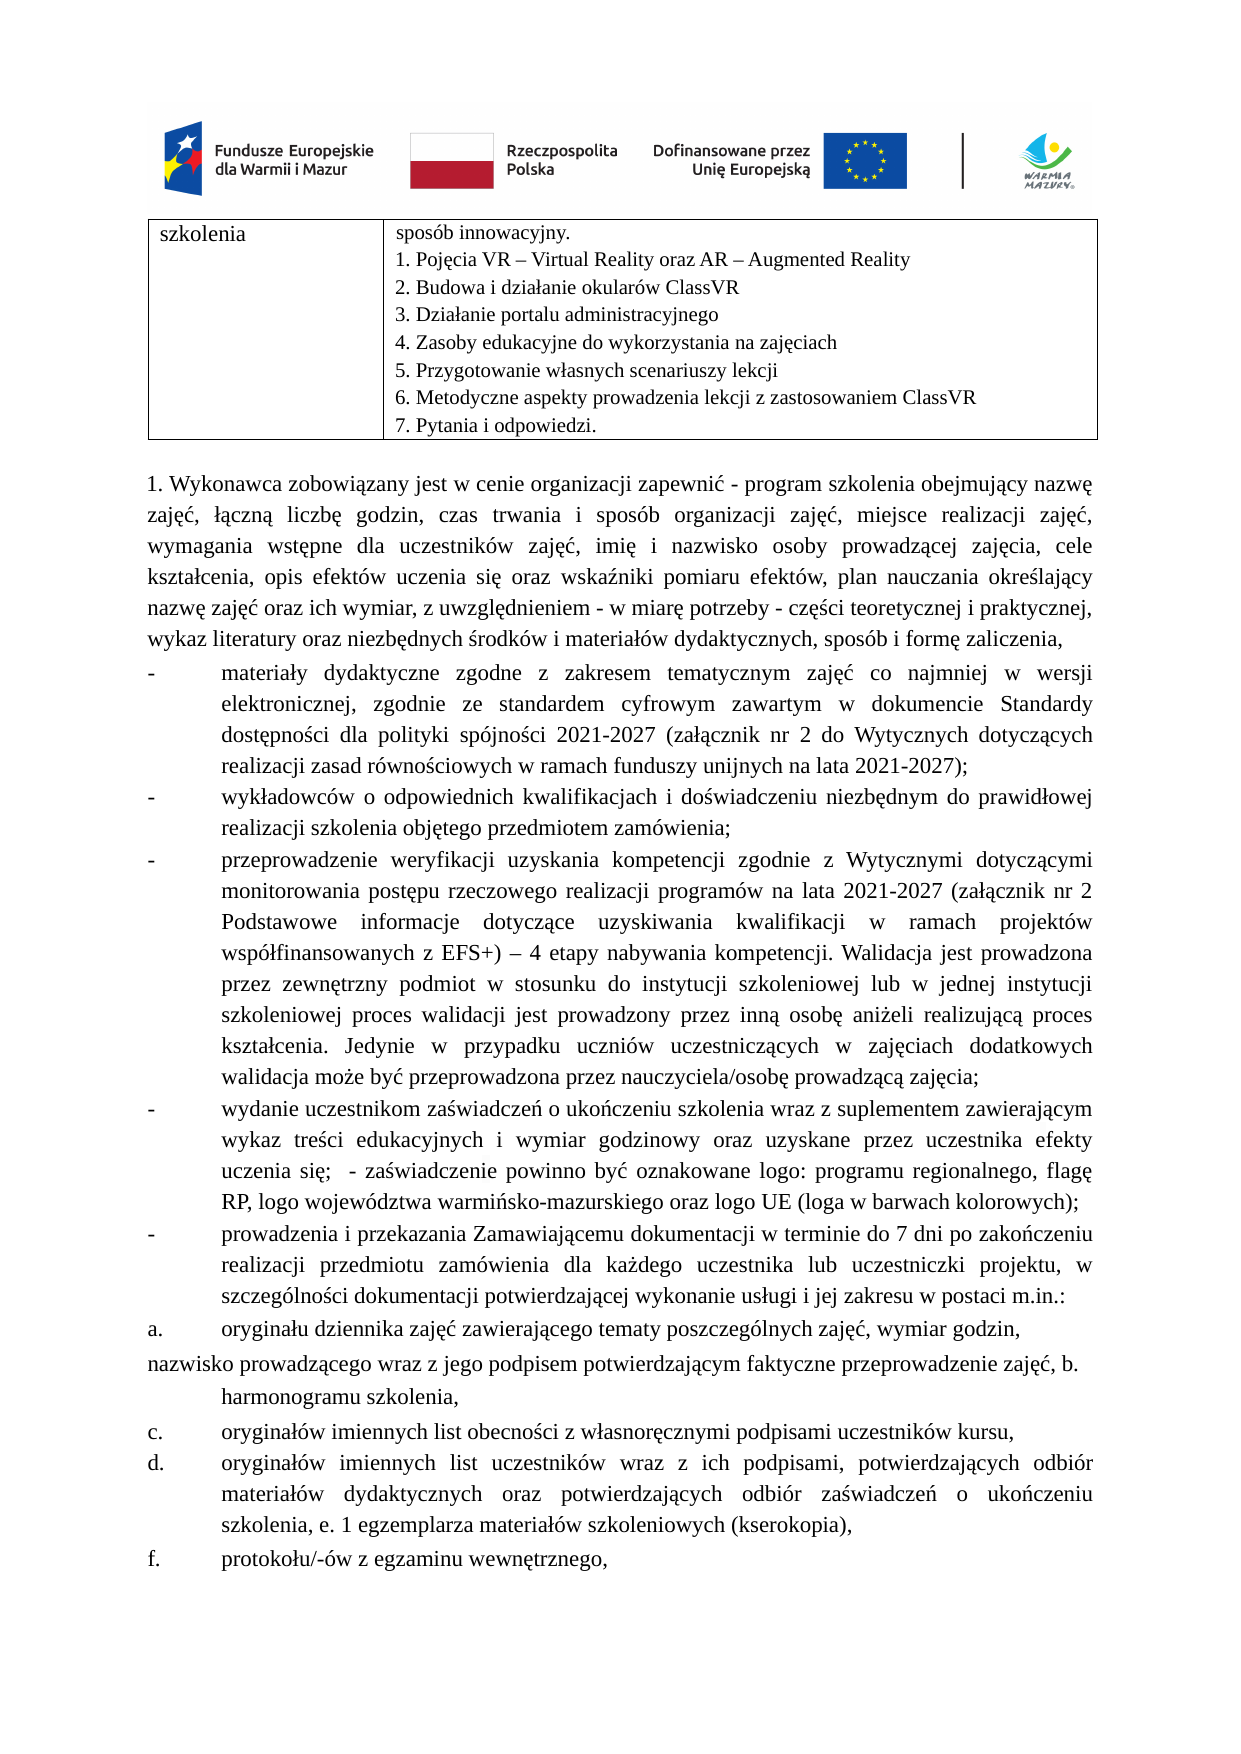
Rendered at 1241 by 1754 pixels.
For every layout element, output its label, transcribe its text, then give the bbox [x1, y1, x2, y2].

table_cell Ramowy program szkolenia [149, 220, 383, 439]
list oryginałów imiennych list obecności z własnoręcznymi podpisami uczestników kursu, [147, 1418, 1094, 1444]
list wykładowców o odpowiednich kwalifikacjach i doświadczeniu niezbędnym do prawidłowej realizacji szkolenia objętego przedmiotem zamówienia; [147, 783, 1094, 841]
list wydanie uczestnikom zaświadczeń o ukończeniu szkolenia wraz z suplementem zawierającym wykaz treści edukacyjnych i wymiar godzinowy oraz uzyskane przez uczestnika efekty uczenia się; - zaświadczenie powinno być oznakowane logo: programu regionalnego, flagę RP, logo województwa warmińsko-mazurskiego oraz logo UE (loga w barwach kolorowych); [147, 1095, 1094, 1214]
text nazwisko prowadzącego wraz z jego podpisem potwierdzającym faktyczne przeprowadzenie zajęć, b. harmonogramu szkolenia, [147, 1350, 1093, 1409]
list prowadzenia i przekazania Zamawiającemu dokumentacji w terminie do 7 dni po zakończeniu realizacji przedmiotu zamówienia dla każdego uczestnika lub uczestniczki projektu, w szczególności dokumentacji potwierdzającej wykonanie usługi i jej zakresu w postaci m.in.: [147, 1219, 1094, 1308]
text a. oryginału dziennika zajęć zawierającego tematy poszczególnych zajęć, wymiar godzin, [147, 1315, 1093, 1342]
list materiały dydaktyczne zgodne z zakresem tematycznym zajęć co najmniej w wersji elektronicznej, zgodnie ze standardem cyfrowym zawartym w dokumencie Standardy dostępności dla polityki spójności 2021-2027 (załącznik nr 2 do Wytycznych dotyczących realizacji zasad równościowych w ramach funduszy unijnych na lata 2021-2027); [147, 659, 1094, 778]
list protokołu/-ów z egzaminu wewnętrznego, [147, 1545, 1094, 1572]
list przeprowadzenie weryfikacji uzyskania kompetencji zgodnie z Wytycznymi dotyczącymi monitorowania postępu rzeczowego realizacji programów na lata 2021-2027 (załącznik nr 2 Podstawowe informacje dotyczące uzyskiwania kwalifikacji w ramach projektów współfinansowanych z EFS+) – 4 etapy nabywania kompetencji. Walidacja jest prowadzona przez zewnętrzny podmiot w stosunku do instytucji szkoleniowej lub w jednej instytucji szkoleniowej proces walidacji jest prowadzony przez inną osobę aniżeli realizującą proces kształcenia. Jedynie w przypadku uczniów uczestniczących w zajęciach dodatkowych walidacja może być przeprowadzona przez nauczyciela/osobę prowadzącą zajęcia; [147, 846, 1094, 1090]
picture [147, 102, 1093, 214]
text 1. Wykonawca zobowiązany jest w cenie organizacji zapewnić - program szkolenia obejmujący nazwę zajęć, łączną liczbę godzin, czas trwania i sposób organizacji zajęć, miejsce realizacji zajęć, wymagania wstępne dla uczestników zajęć, imię i nazwisko osoby prowadzącej zajęcia, cele kształcenia, opis efektów uczenia się oraz wskaźniki pomiaru efektów, plan nauczania określający nazwę zajęć oraz ich wymiar, z uwzględnieniem - w miarę potrzeby - części teoretycznej i praktycznej, wykaz literatury oraz niezbędnych środków i materiałów dydaktycznych, sposób i formę zaliczenia, [146, 470, 1094, 651]
list oryginałów imiennych list uczestników wraz z ich podpisami, potwierdzających odbiór materiałów dydaktycznych oraz potwierdzających odbiór zaświadczeń o ukończeniu szkolenia, e. 1 egzemplarza materiałów szkoleniowych (kserokopia), [147, 1449, 1094, 1538]
